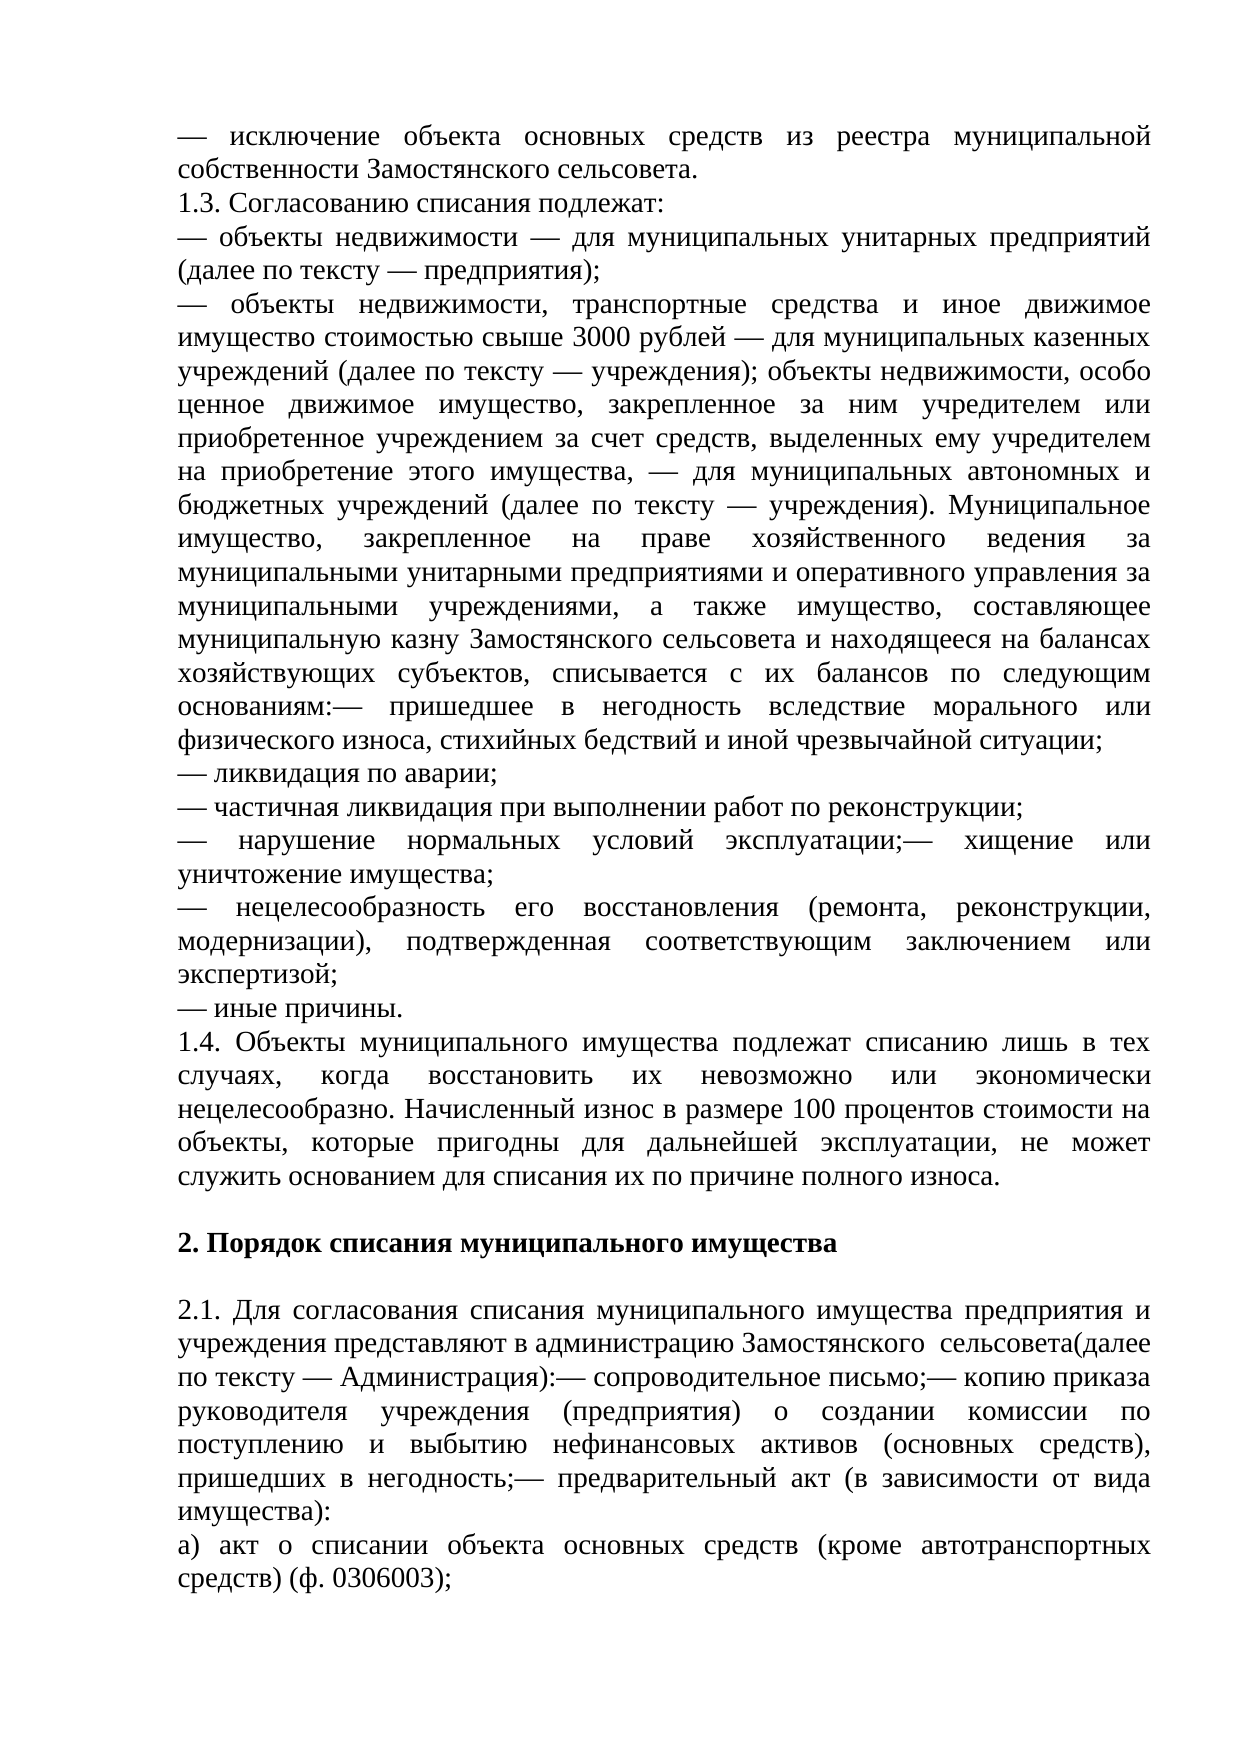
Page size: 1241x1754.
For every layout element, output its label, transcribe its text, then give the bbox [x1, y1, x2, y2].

text — объекты недвижимости, транспортные средства и иное движимое имущество стоимостью свыше 3000 рублей — для муниципальных казенных учреждений (далее по тексту — учреждения); объекты недвижимости, особо ценное движимое имущество, закрепленное за ним учредителем или приобретенное учреждением за счет средств, выделенных ему учредителем на приобретение этого имущества, — для муниципальных автономных и бюджетных учреждений (далее по тексту — учреждения). Муниципальное имущество, закрепленное на праве хозяйственного ведения за муниципальными унитарными предприятиями и оперативного управления за муниципальными учреждениями, а также имущество, составляющее муниципальную казну Замостянского сельсовета и находящееся на балансах хозяйствующих субъектов, списывается с их балансов по следующим основаниям:— пришедшее в негодность вследствие морального или физического износа, стихийных бедствий и иной чрезвычайной ситуации; [177, 286, 1152, 755]
text 1.4. Объекты муниципального имущества подлежат списанию лишь в тех случаях, когда восстановить их невозможно или экономически нецелесообразно. Начисленный износ в размере 100 процентов стоимости на объекты, которые пригодны для дальнейшей эксплуатации, не может служить основанием для списания их по причине полного износа. [177, 1024, 1152, 1191]
text — частичная ликвидация при выполнении работ по реконструкции; [177, 789, 1152, 822]
text 2.1. Для согласования списания муниципального имущества предприятия и учреждения представляют в администрацию Замостянского сельсовета(далее по тексту — Администрация):— сопроводительное письмо;— копию приказа руководителя учреждения (предприятия) о создании комиссии по поступлению и выбытию нефинансовых активов (основных средств), пришедших в негодность;— предварительный акт (в зависимости от вида имущества): [177, 1292, 1152, 1527]
text а) акт о списании объекта основных средств (кроме автотранспортных средств) (ф. 0306003); [177, 1527, 1152, 1594]
text — нецелесообразность его восстановления (ремонта, реконструкции, модернизации), подтвержденная соответствующим заключением или экспертизой; [177, 889, 1152, 990]
text — ликвидация по аварии; [177, 755, 1152, 789]
text 2. Порядок списания муниципального имущества [177, 1225, 1152, 1258]
text — нарушение нормальных условий эксплуатации;— хищение или уничтожение имущества; [177, 822, 1152, 889]
text — объекты недвижимости — для муниципальных унитарных предприятий (далее по тексту — предприятия); [177, 219, 1152, 286]
text — иные причины. [177, 990, 1152, 1024]
text 1.3. Согласованию списания подлежат: [177, 185, 1152, 219]
text — исключение объекта основных средств из реестра муниципальной собственности Замостянского сельсовета. [177, 118, 1152, 185]
